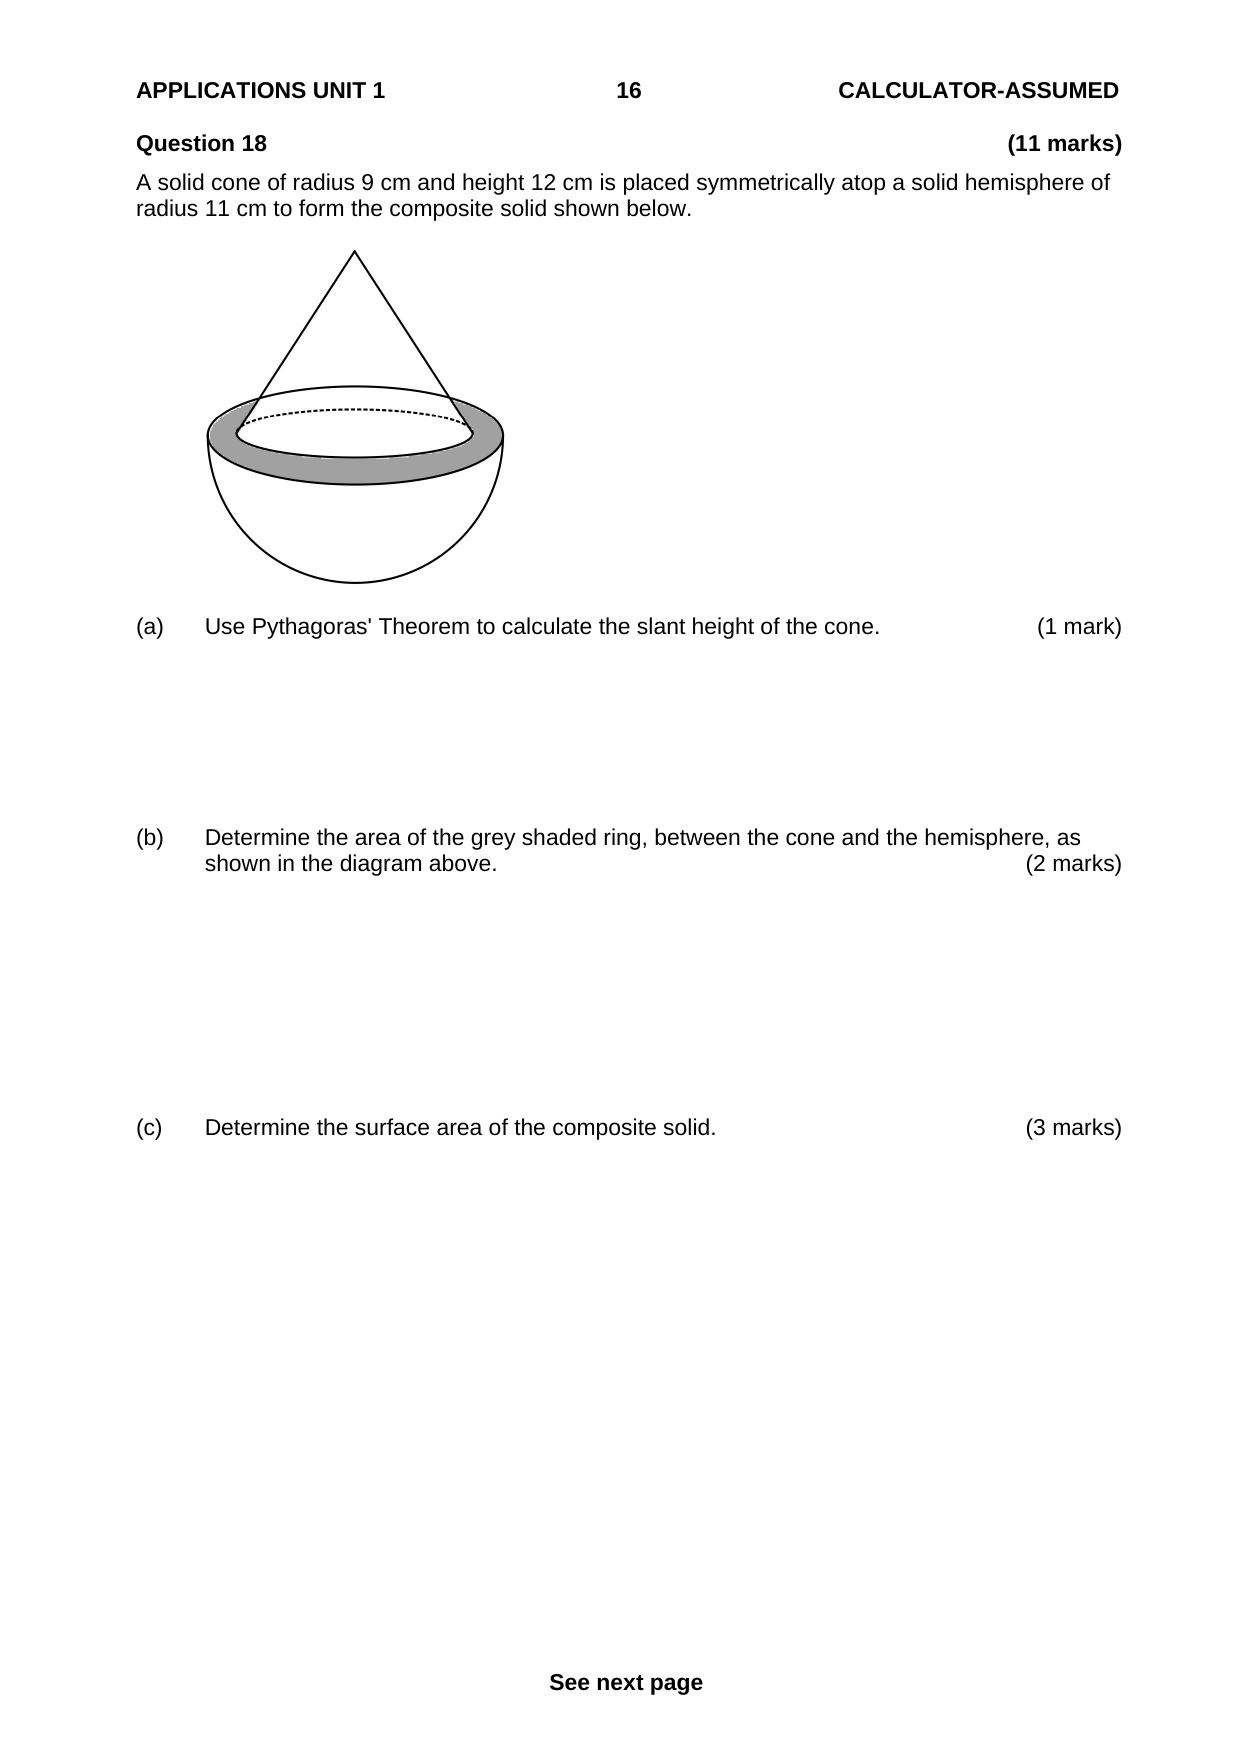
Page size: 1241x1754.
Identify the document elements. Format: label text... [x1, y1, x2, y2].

text (c) Determine the surface area of the composite solid. (3 marks) [136, 1114, 1122, 1140]
text (b) Determine the area of the grey shaded ring, between the cone and the hemisphere, as shown in the diagram above. (2 marks) [136, 824, 1122, 877]
text (a) Use Pythagoras' Theorem to calculate the slant height of the cone. (1 mark) [136, 613, 1122, 639]
picture [204, 247, 507, 587]
text A solid cone of radius 9 cm and height 12 cm is placed symmetrically atop a solid hemisphere of radius 11 cm to form the composite solid shown below. [136, 169, 1122, 221]
text Question 18 (11 marks) [136, 130, 1122, 156]
